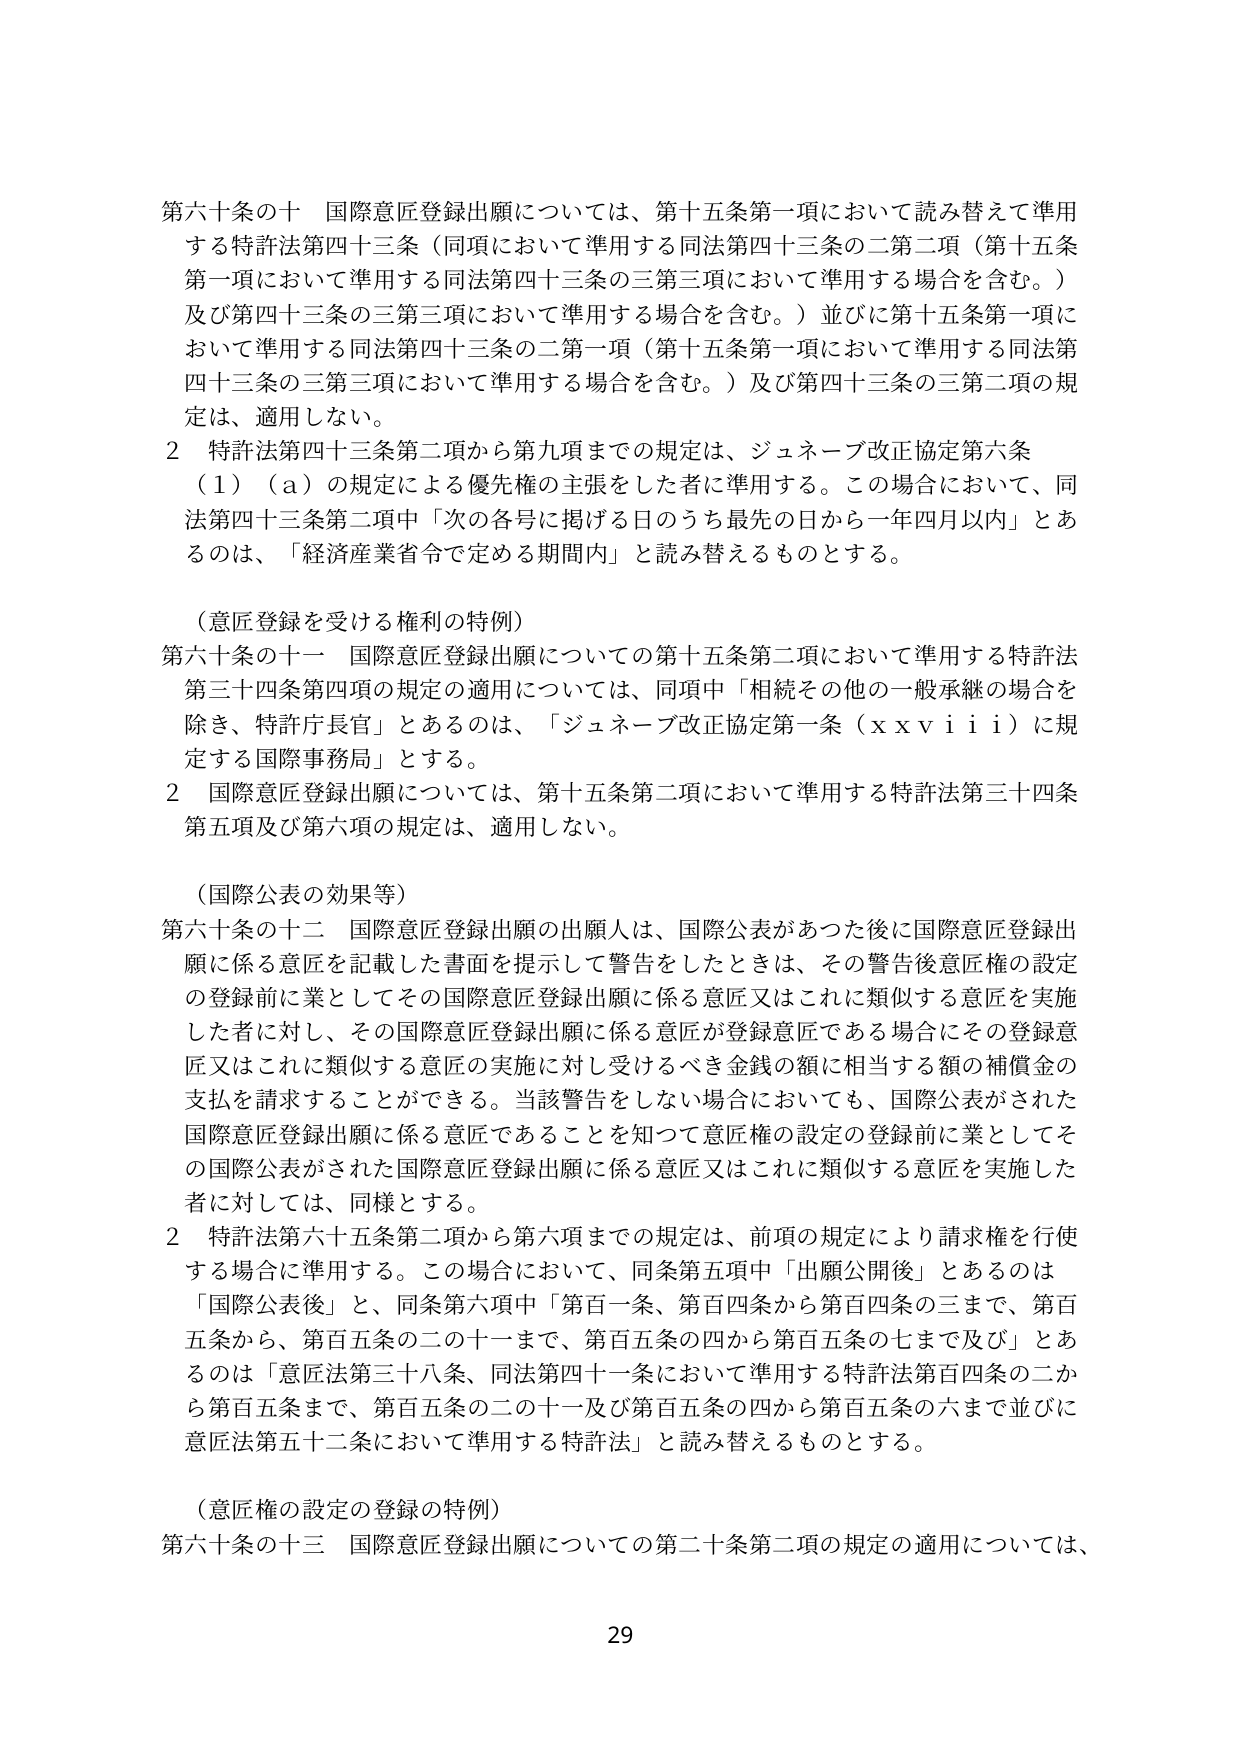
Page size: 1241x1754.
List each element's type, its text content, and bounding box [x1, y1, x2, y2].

text ２ 特許法第四十三条第二項から第九項までの規定は、ジュネーブ改正協定第六条（１）（ａ）の規定による優先権の主張をした者に準用する。この場合において、同法第四十三条第二項中「次の各号に掲げる日のうち最先の日から一年四月以内」とあるのは、「経済産業省令で定める期間内」と読み替えるものとする。 [161, 433, 1079, 569]
text ２ 特許法第六十五条第二項から第六項までの規定は、前項の規定により請求権を行使する場合に準用する。この場合において、同条第五項中「出願公開後」とあるのは「国際公表後」と、同条第六項中「第百一条、第百四条から第百四条の三まで、第百五条から、第百五条の二の十一まで、第百五条の四から第百五条の七まで及び」とあるのは「意匠法第三十八条、同法第四十一条において準用する特許法第百四条の二から第百五条まで、第百五条の二の十一及び第百五条の四から第百五条の六まで並びに意匠法第五十二条において準用する特許法」と読み替えるものとする。 [161, 1219, 1079, 1458]
text （意匠登録を受ける権利の特例） [184, 604, 1079, 638]
text 第六十条の十二 国際意匠登録出願の出願人は、国際公表があつた後に国際意匠登録出願に係る意匠を記載した書面を提示して警告をしたときは、その警告後意匠権の設定の登録前に業としてその国際意匠登録出願に係る意匠又はこれに類似する意匠を実施した者に対し、その国際意匠登録出願に係る意匠が登録意匠である場合にその登録意匠又はこれに類似する意匠の実施に対し受けるべき金銭の額に相当する額の補償金の支払を請求することができる。当該警告をしない場合においても、国際公表がされた国際意匠登録出願に係る意匠であることを知つて意匠権の設定の登録前に業としてその国際公表がされた国際意匠登録出願に係る意匠又はこれに類似する意匠を実施した者に対しては、同様とする。 [161, 911, 1079, 1219]
text 第六十条の十 国際意匠登録出願については、第十五条第一項において読み替えて準用する特許法第四十三条（同項において準用する同法第四十三条の二第二項（第十五条第一項において準用する同法第四十三条の三第三項において準用する場合を含む。）及び第四十三条の三第三項において準用する場合を含む。）並びに第十五条第一項において準用する同法第四十三条の二第一項（第十五条第一項において準用する同法第四十三条の三第三項において準用する場合を含む。）及び第四十三条の三第二項の規定は、適用しない。 [161, 194, 1079, 433]
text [161, 1526, 1079, 1560]
text （国際公表の効果等） [184, 877, 1079, 911]
text 第六十条の十一 国際意匠登録出願についての第十五条第二項において準用する特許法第三十四条第四項の規定の適用については、同項中「相続その他の一般承継の場合を除き、特許庁長官」とあるのは、「ジュネーブ改正協定第一条（ｘｘｖｉｉｉ）に規定する国際事務局」とする。 [161, 638, 1079, 774]
text （意匠権の設定の登録の特例） [184, 1492, 1079, 1526]
text ２ 国際意匠登録出願については、第十五条第二項において準用する特許法第三十四条第五項及び第六項の規定は、適用しない。 [161, 774, 1079, 843]
